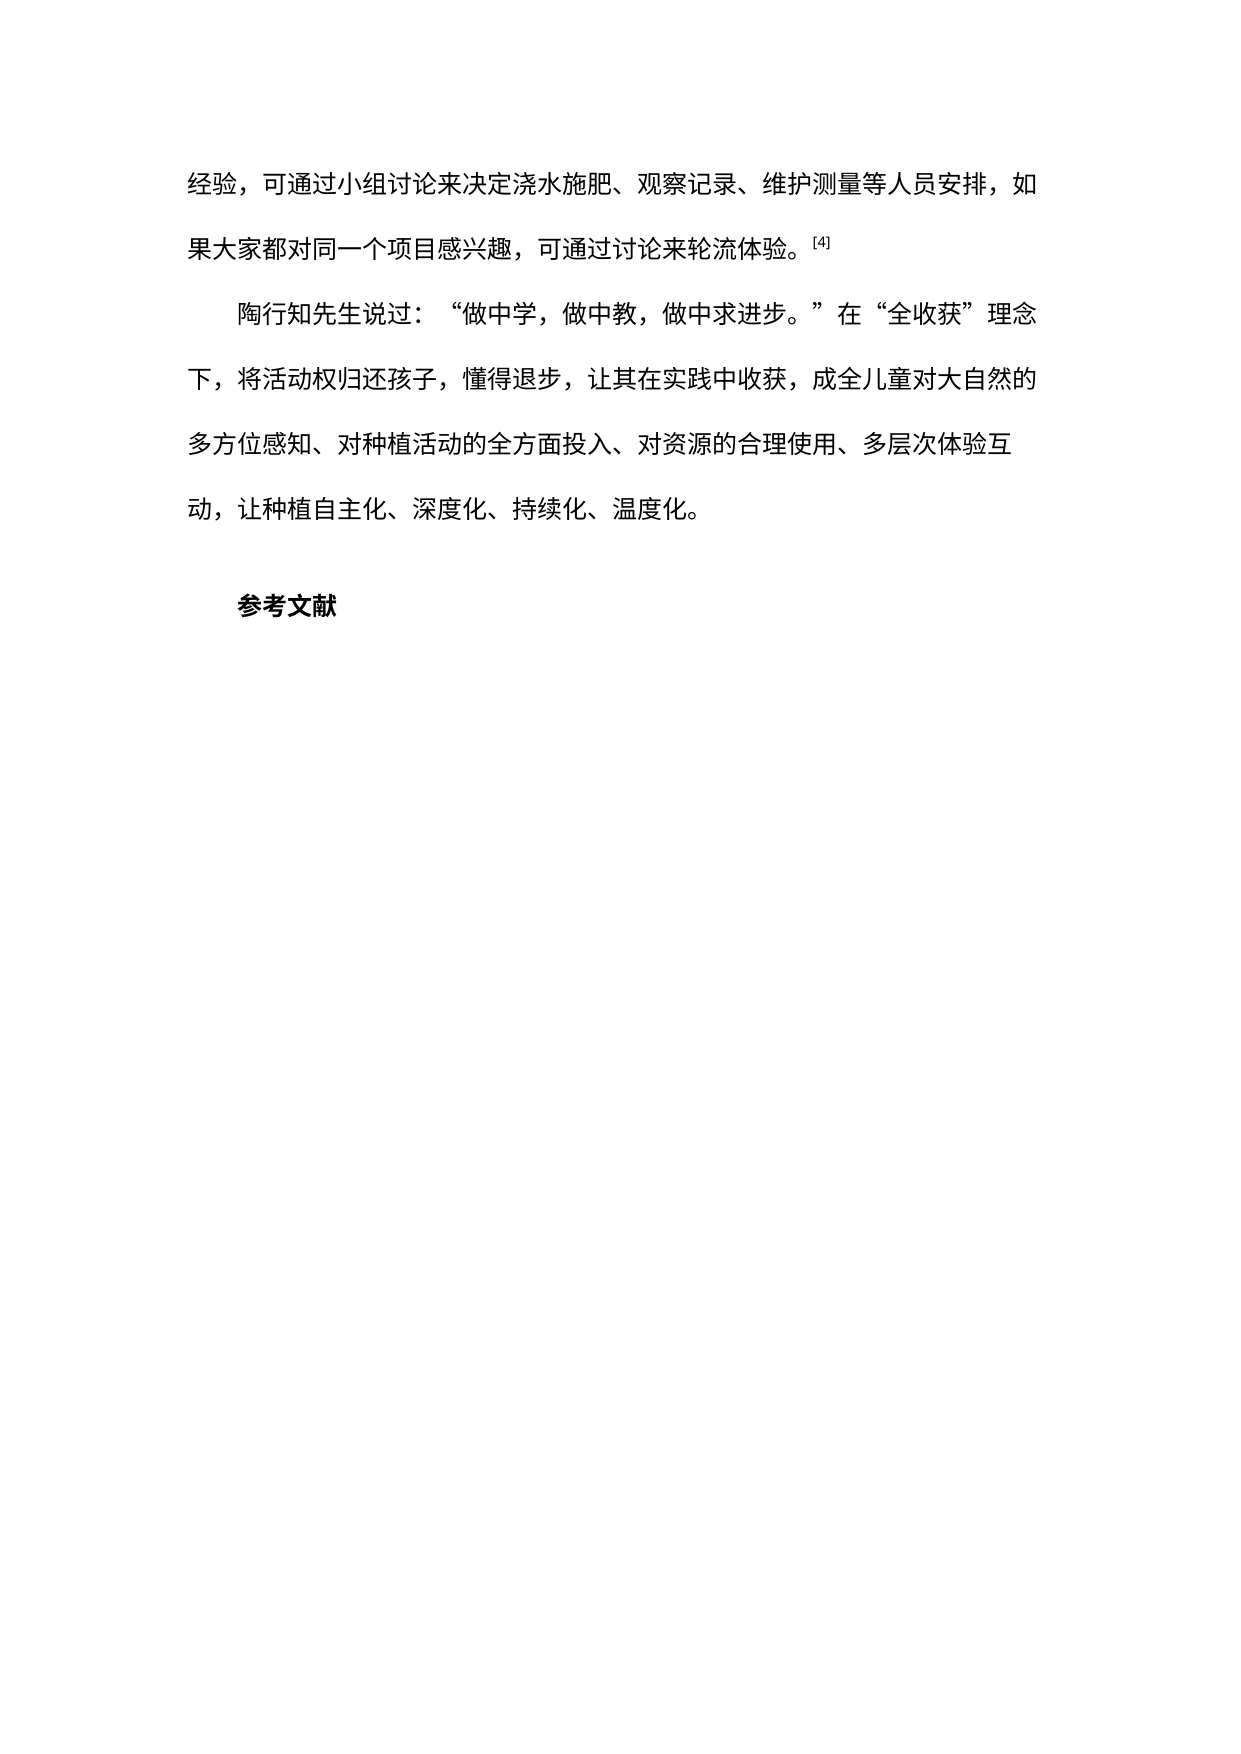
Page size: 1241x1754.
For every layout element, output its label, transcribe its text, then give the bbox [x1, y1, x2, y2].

text 参考文献 [187, 572, 1053, 637]
text 陶行知先生说过：“做中学，做中教，做中求进步。”在“全收获”理念下，将活动权归还孩子，懂得退步，让其在实践中收获，成全儿童对大自然的多方位感知、对种植活动的全方面投入、对资源的合理使用、多层次体验互动，让种植自主化、深度化、持续化、温度化。 [187, 280, 1053, 540]
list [187, 150, 1053, 280]
